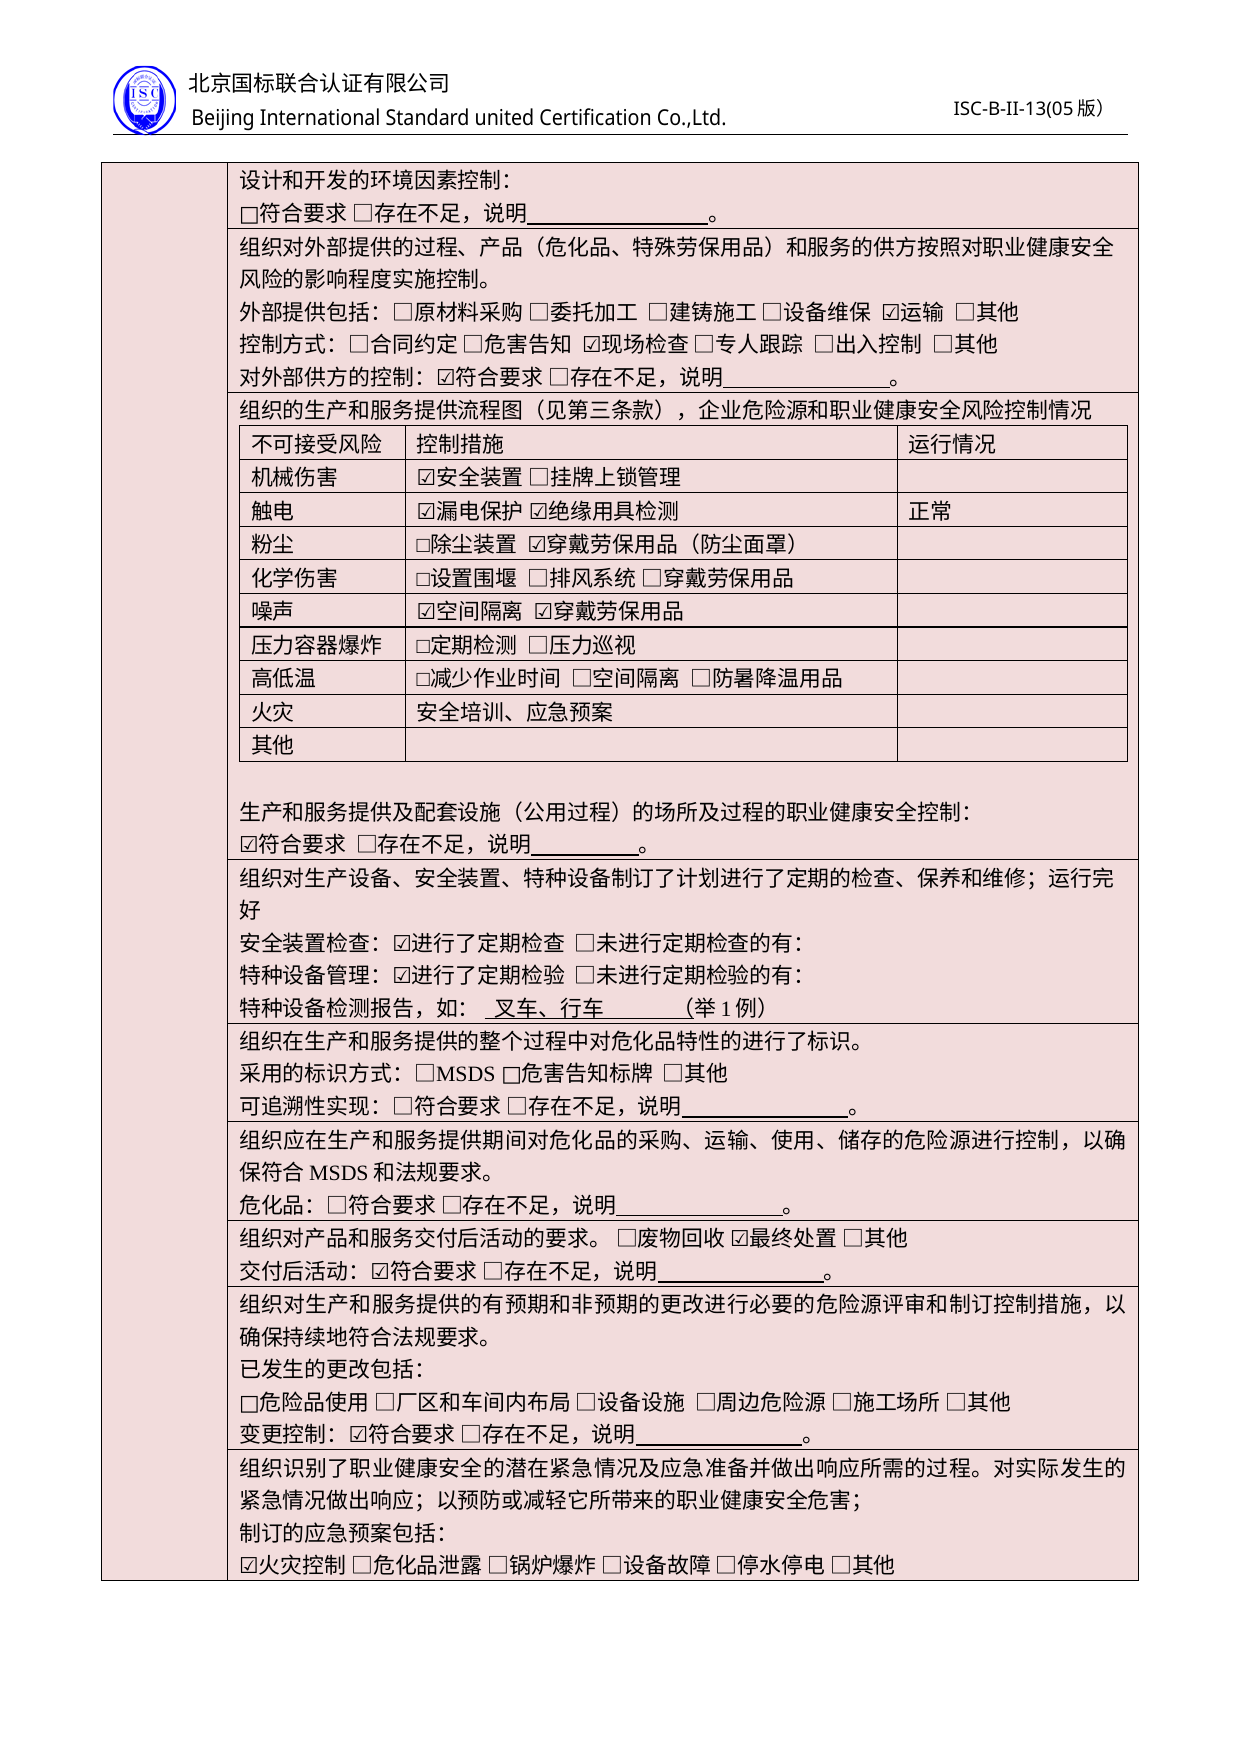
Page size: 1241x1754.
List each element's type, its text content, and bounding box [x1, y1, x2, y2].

table_cell 组织对产品和服务交付后活动的要求。 □废物回收 ☑最终处置 □其他 交付后活动：☑符合要求 □存在不足，说明 。 [228, 1221, 1138, 1286]
table_cell 组织对生产和服务提供的有预期和非预期的更改进行必要的危险源评审和制订控制措施，以确保持续地符合法规要求。 已发生的更改包括： □危险品使用 □厂区和车间内布局 □设备设施 □周边危险源 □施工场所 □其他 变更控制：☑符合要求 □存在不足，说明 。 [228, 1287, 1138, 1449]
table_cell 组织应在生产和服务提供期间对危化品的采购、运输、使用、储存的危险源进行控制，以确保符合MSDS和法规要求。 危化品：□符合要求 □存在不足，说明 。 [228, 1122, 1138, 1220]
table_cell 组织对生产设备、安全装置、特种设备制订了计划进行了定期的检查、保养和维修；运行完好 安全装置检查：☑进行了定期检查 □未进行定期检查的有： 特种设备管理：☑进行了定期检验 □未进行定期检验的有： 特种设备检测报告，如： 叉车、行车 （举1例） [228, 860, 1138, 1023]
table_cell 组织对外部提供的过程、产品（危化品、特殊劳保用品）和服务的供方按照对职业健康安全风险的影响程度实施控制。 外部提供包括：□原材料采购 □委托加工 □建铸施工 □设备维保 ☑运输 □其他 控制方式：□合同约定 □危害告知 ☑现场检查 □专人跟踪 □出入控制 □其他 对外部供方的控制：☑符合要求 □存在不足，说明 。 [228, 229, 1138, 392]
table_cell 组织在生产和服务提供的整个过程中对危化品特性的进行了标识。 采用的标识方式：□MSDS □危害告知标牌 □其他 可追溯性实现：□符合要求 □存在不足，说明 。 [228, 1024, 1138, 1121]
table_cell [228, 163, 1138, 228]
picture [112, 65, 176, 134]
table_cell 组织的生产和服务提供流程图（见第三条款），企业危险源和职业健康安全风险控制情况 生产和服务提供及配套设施（公用过程）的场所及过程的职业健康安全控制： ☑符合要求 □存在不足，说明 。 [228, 393, 1138, 859]
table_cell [228, 1450, 1138, 1580]
